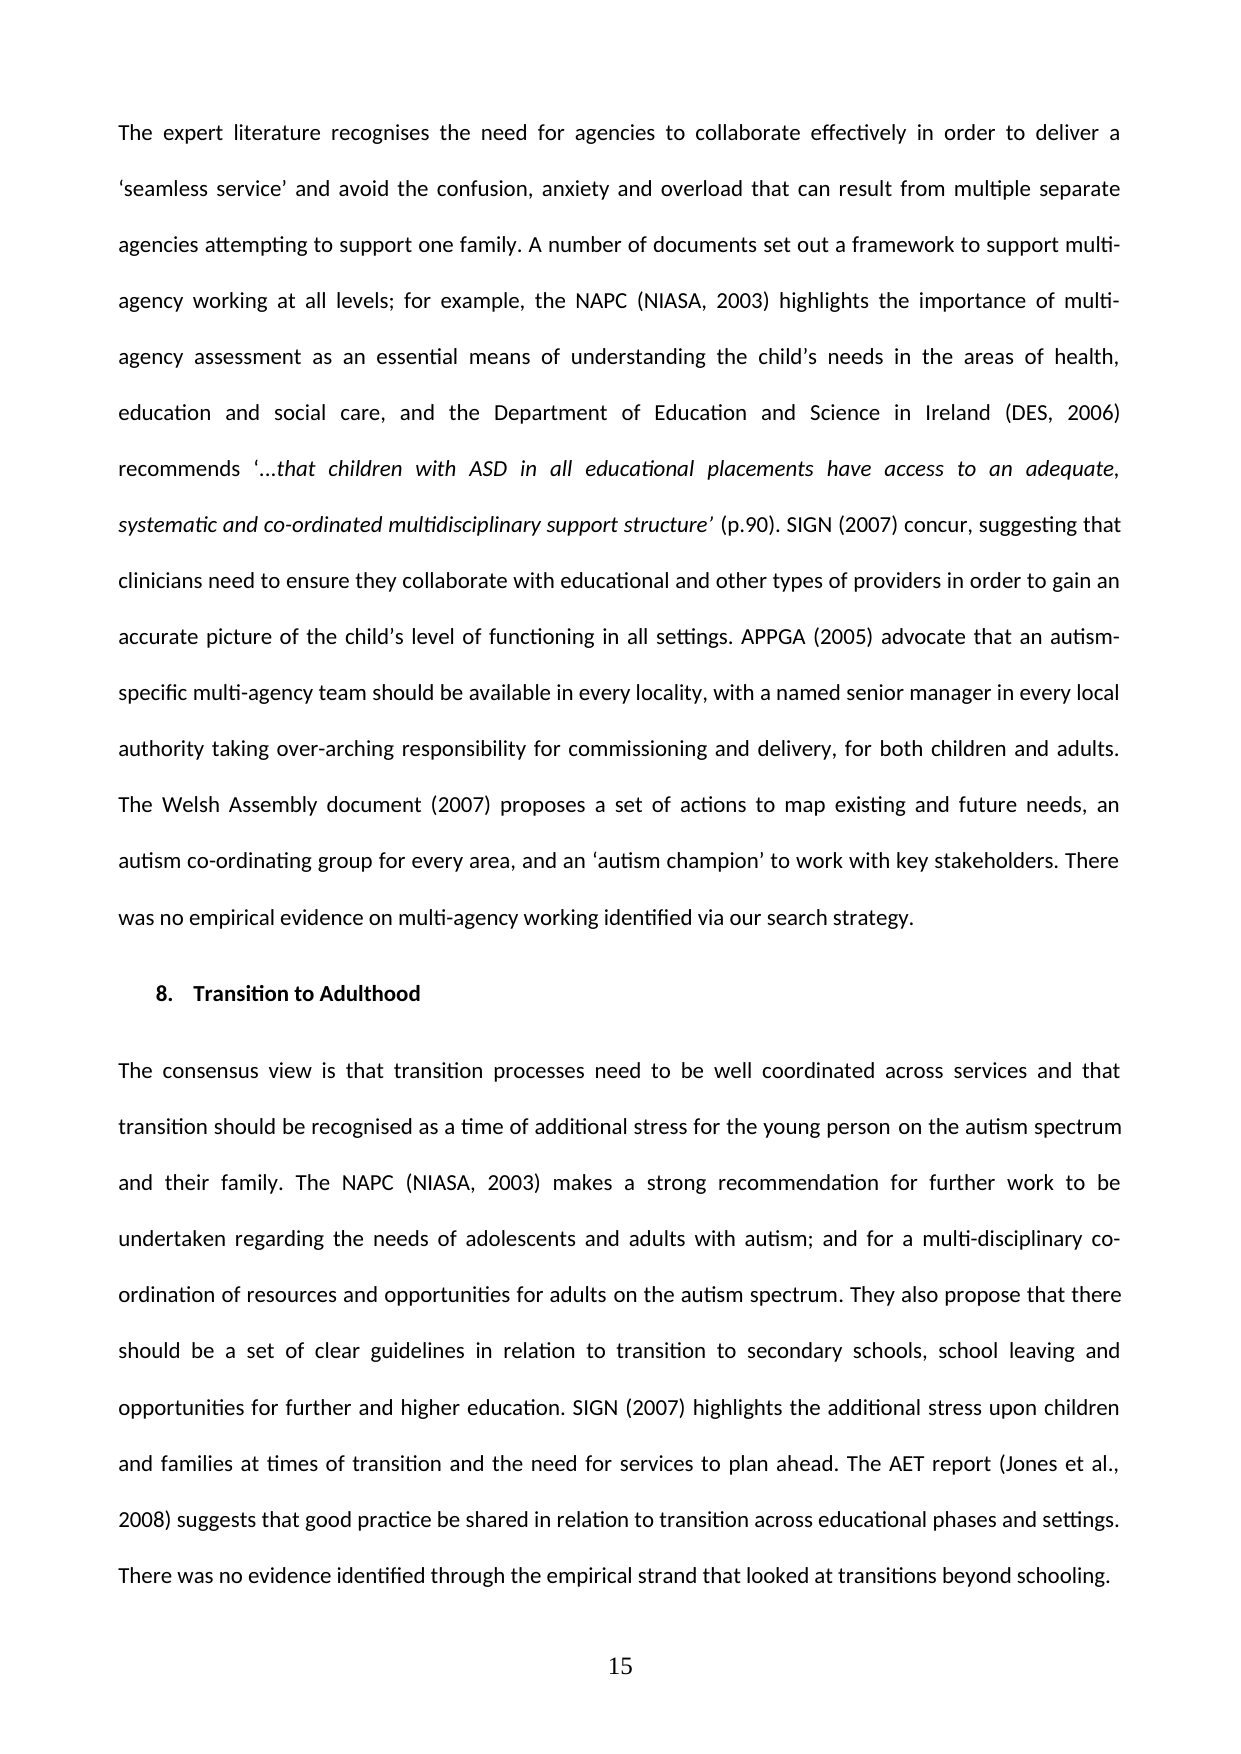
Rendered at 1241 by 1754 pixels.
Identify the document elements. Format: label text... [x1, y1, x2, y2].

text The consensus view is that transition processes need to be well coordinated across services and that transition should be recognised as a time of additional stress for the young person on the autism spectrum and their family. The NAPC (NIASA, 2003) makes a strong recommendation for further work to be undertaken regarding the needs of adolescents and adults with autism; and for a multi-disciplinary co-ordination of resources and opportunities for adults on the autism spectrum. They also propose that there should be a set of clear guidelines in relation to transition to secondary schools, school leaving and opportunities for further and higher education. SIGN (2007) highlights the additional stress upon children and families at times of transition and the need for services to plan ahead. The AET report (Jones et al., 2008) suggests that good practice be shared in relation to transition across educational phases and settings. There was no evidence identified through the empirical strand that looked at transitions beyond schooling. [118, 1056, 1122, 1589]
list The expert literature recognises the need for agencies to collaborate effectively in order to deliver a ‘seamless service’ and avoid the confusion, anxiety and overload that can result from multiple separate agencies attempting to support one family. A number of documents set out a framework to support multi-agency working at all levels; for example, the NAPC (NIASA, 2003) highlights the importance of multi-agency assessment as an essential means of understanding the child’s needs in the areas of health, education and social care, and the Department of Education and Science in Ireland (DES, 2006) recommends ‘...that children with ASD in all educational placements have access to an adequate, systematic and co-ordinated multidisciplinary support structure’ (p.90). SIGN (2007) concur, suggesting that clinicians need to ensure they collaborate with educational and other types of providers in order to gain an accurate picture of the child’s level of functioning in all settings. APPGA (2005) advocate that an autism-specific multi-agency team should be available in every locality, with a named senior manager in every local authority taking over-arching responsibility for commissioning and delivery, for both children and adults. The Welsh Assembly document (2007) proposes a set of actions to map existing and future needs, an autism co-ordinating group for every area, and an ‘autism champion’ to work with key stakeholders. There was no empirical evidence on multi-agency working identified via our search strategy. [118, 118, 1122, 931]
list Transition to Adulthood [156, 979, 1122, 1008]
